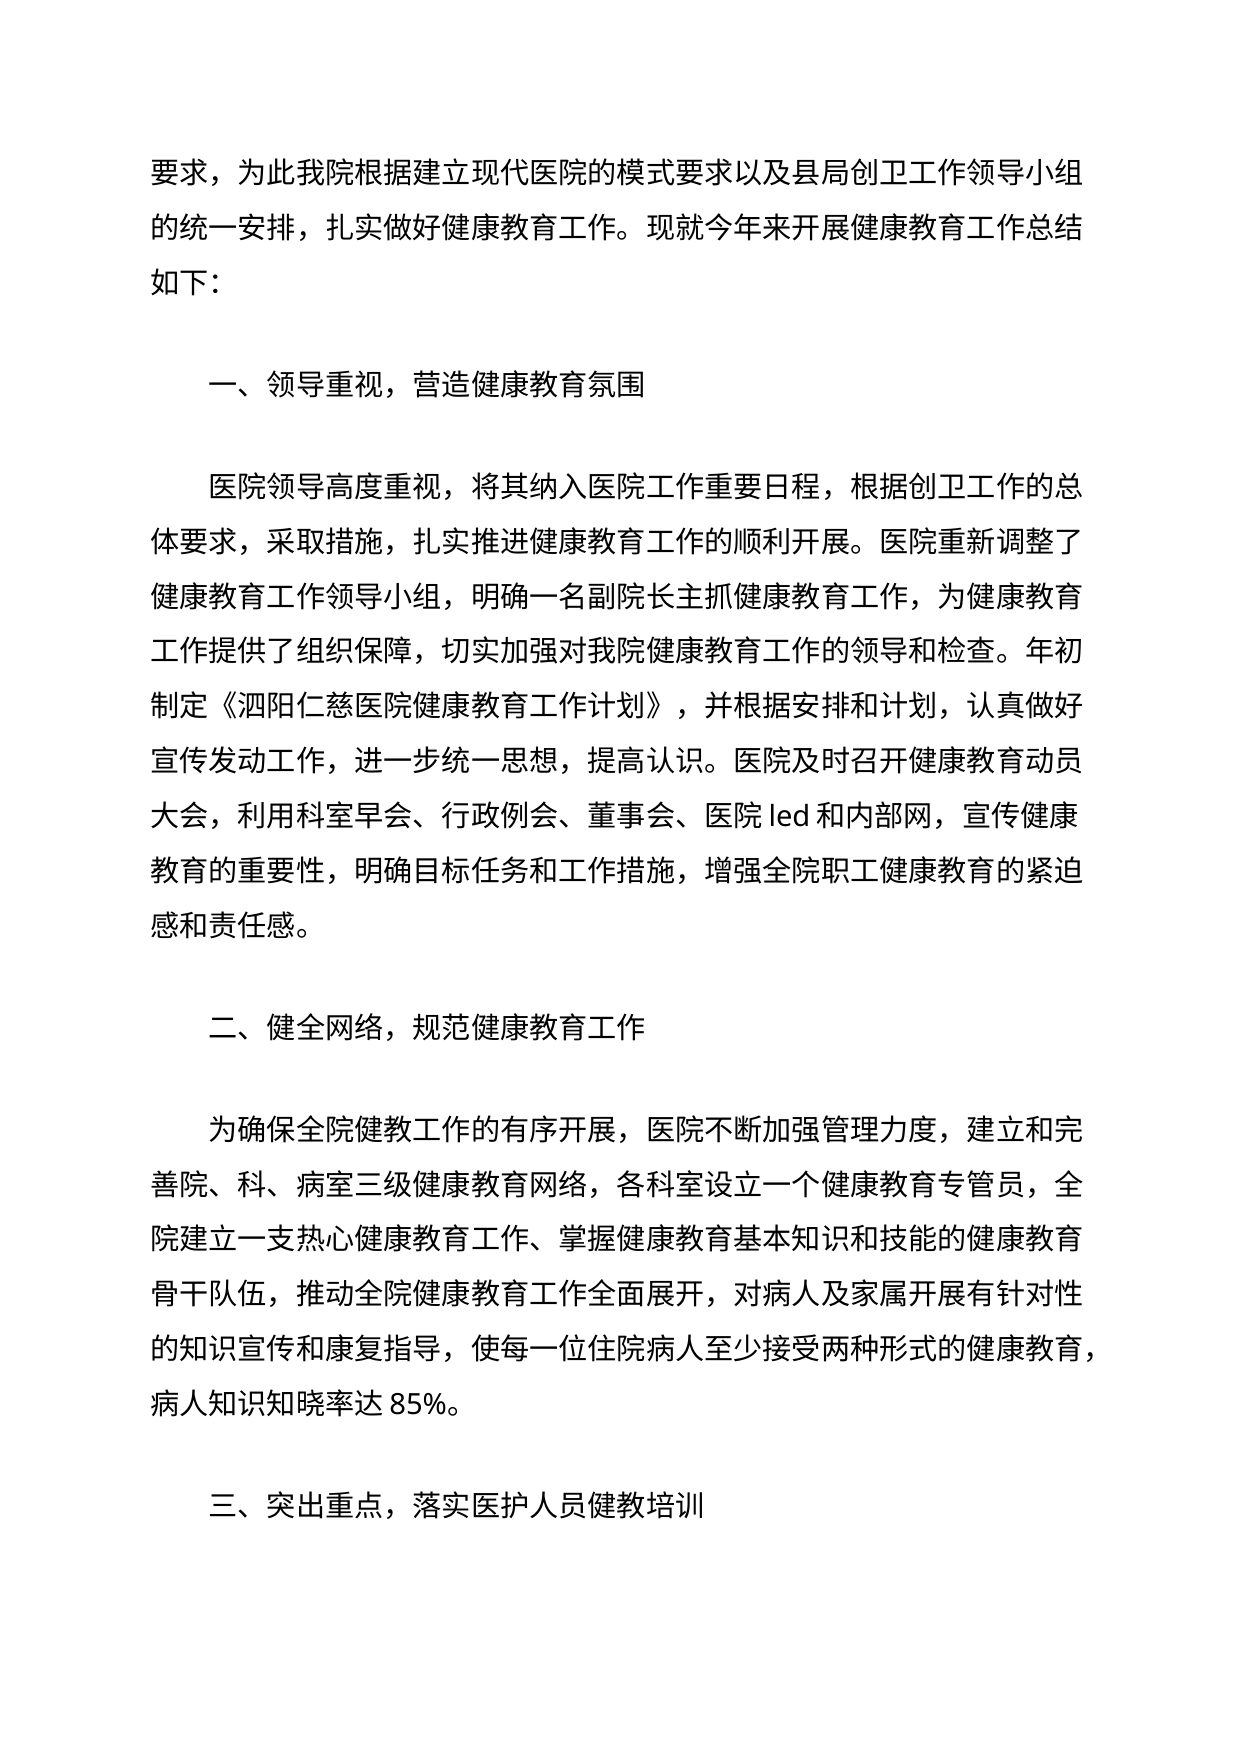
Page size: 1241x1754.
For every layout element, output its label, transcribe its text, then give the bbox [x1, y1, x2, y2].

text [150, 150, 1090, 302]
text 医院领导高度重视，将其纳入医院工作重要日程，根据创卫工作的总体要求，采取措施，扎实推进健康教育工作的顺利开展。医院重新调整了健康教育工作领导小组，明确一名副院长主抓健康教育工作，为健康教育工作提供了组织保障，切实加强对我院健康教育工作的领导和检查。年初制定《泗阳仁慈医院健康教育工作计划》，并根据安排和计划，认真做好宣传发动工作，进一步统一思想，提高认识。医院及时召开健康教育动员大会，利用科室早会、行政例会、董事会、医院led和内部网，宣传健康教育的重要性，明确目标任务和工作措施，增强全院职工健康教育的紧迫感和责任感。 [150, 463, 1090, 945]
text 为确保全院健教工作的有序开展，医院不断加强管理力度，建立和完善院、科、病室三级健康教育网络，各科室设立一个健康教育专管员，全院建立一支热心健康教育工作、掌握健康教育基本知识和技能的健康教育骨干队伍，推动全院健康教育工作全面展开，对病人及家属开展有针对性的知识宣传和康复指导，使每一位住院病人至少接受两种形式的健康教育，病人知识知晓率达85%。 [150, 1106, 1090, 1423]
text 一、领导重视，营造健康教育氛围 [150, 362, 1090, 404]
text 三、突出重点，落实医护人员健教培训 [150, 1483, 1090, 1525]
text 二、健全网络，规范健康教育工作 [150, 1004, 1090, 1047]
